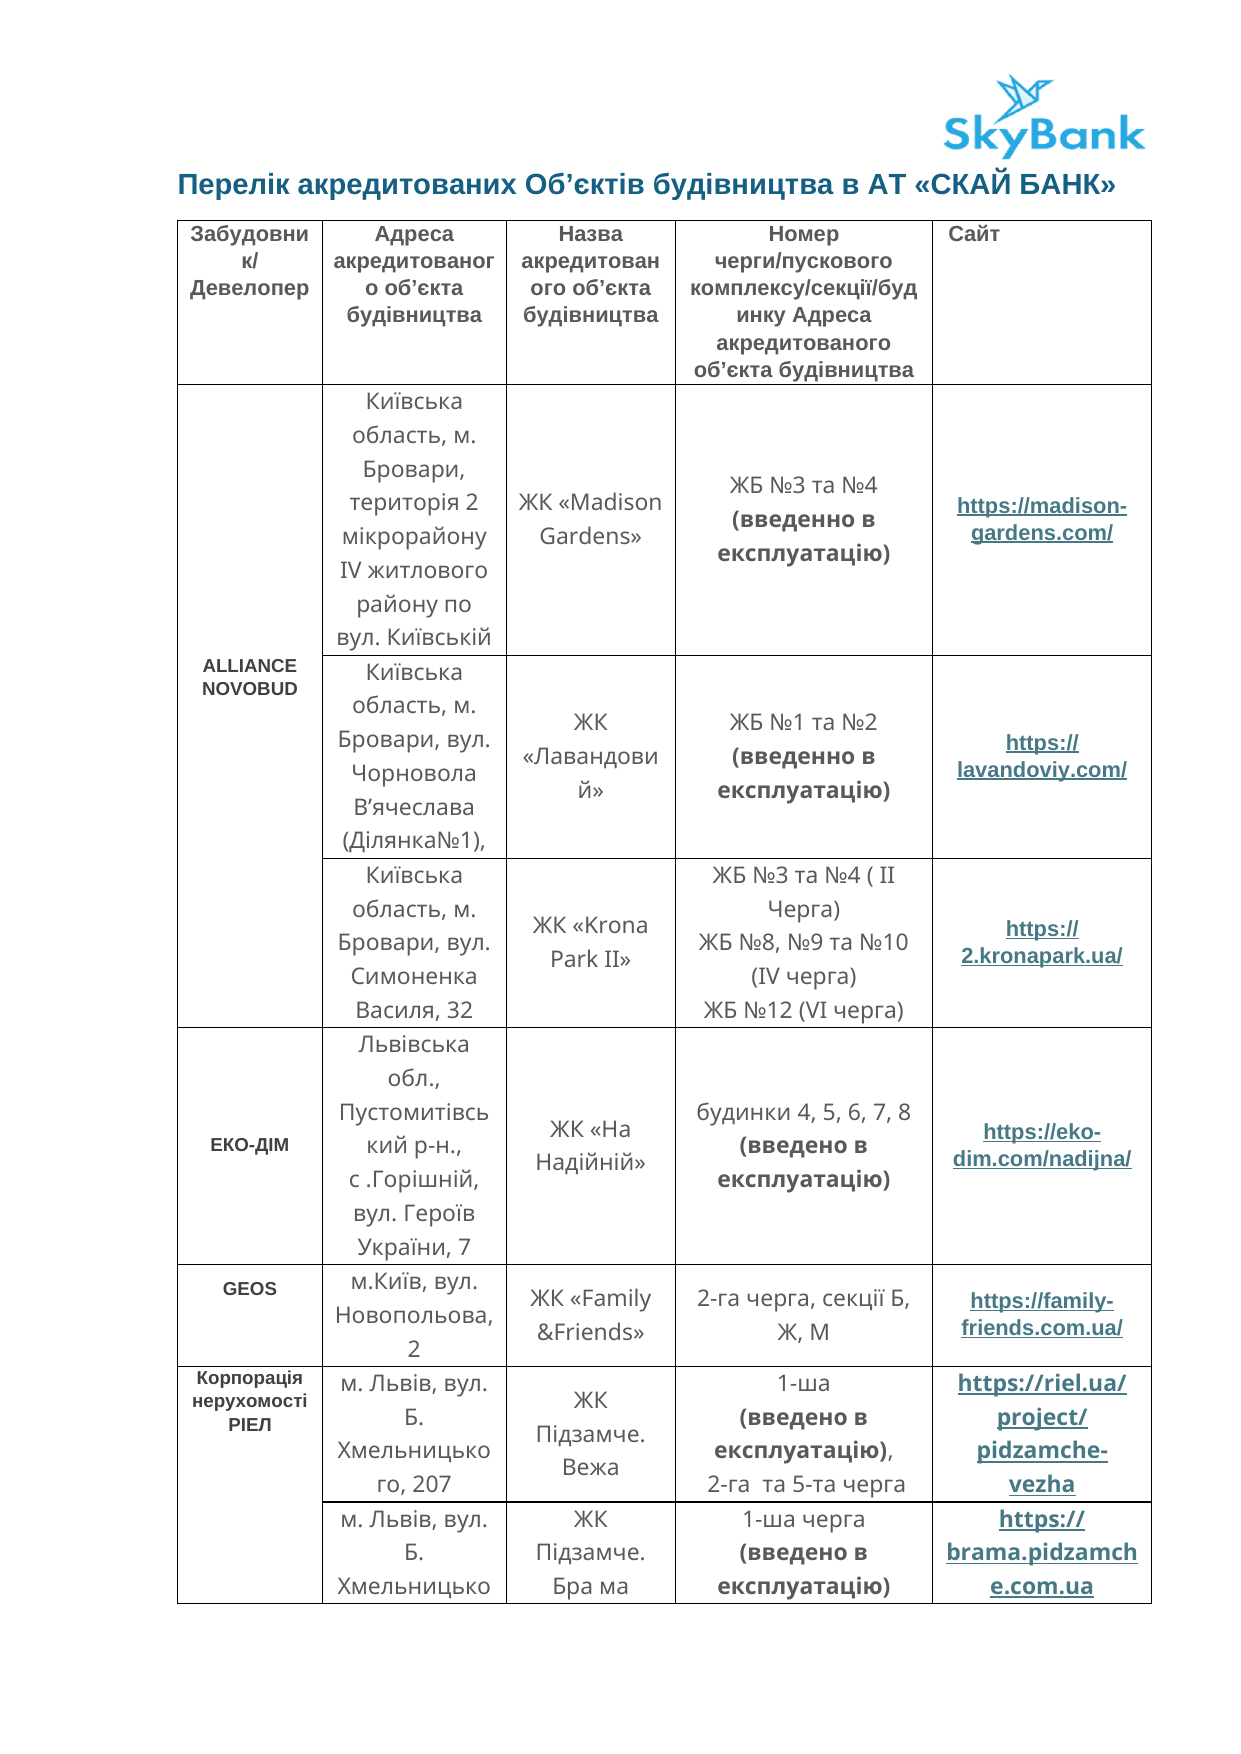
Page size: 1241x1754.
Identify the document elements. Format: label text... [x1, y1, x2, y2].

table_cell Київська область, м. Бровари, вул. Симоненка Василя, 32 [323, 859, 506, 1027]
text Перелік акредитованих Об’єктів будівництва в АТ «СКАЙ БАНК» [177, 167, 1152, 200]
table_cell https://madison-gardens.com/ [933, 385, 1151, 654]
table_cell https://family-friends.com.ua/ [933, 1265, 1151, 1366]
table_cell ЖК «На Надійній» [507, 1028, 675, 1264]
table_cell ЖК «Madison Gardens» [507, 385, 675, 654]
table_cell 2-га черга, секції Б, Ж, М [676, 1265, 932, 1366]
table_cell https://riel.ua/project/pidzamche-vezha [933, 1367, 1151, 1501]
table_header Номер черги/пускового комплексу/секції/будинку Адреса акредитованого об’єкта будівництва [676, 221, 932, 384]
table_cell м. Львів, вул. Б. Хмельницького, 207 [323, 1367, 506, 1501]
table_cell Корпорація нерухомості РІЕЛ [178, 1367, 322, 1603]
table_cell ALLIANCE NOVOBUD [178, 385, 322, 1027]
table_cell ЖК «Krona Park II» [507, 859, 675, 1027]
table_cell Київська область, м. Бровари, територія 2 мікрорайону IV житлового району по вул. Київській [323, 385, 506, 654]
table_cell ЖК Підзамче. Бра ма [507, 1503, 675, 1603]
table_cell 1-ша (введено в експлуатацію), 2-га та 5-та черга [676, 1367, 932, 1501]
table_cell https://brama.pidzamche.com.ua [933, 1503, 1151, 1603]
table_cell ЖБ №3 та №4 (введенно в експлуатацію) [676, 385, 932, 654]
table_cell Київська область, м. Бровари, вул. Чорновола В’ячеслава (Ділянка№1), [323, 656, 506, 858]
table_cell ЖК Підзамче. Вежа [507, 1367, 675, 1501]
table_header Адреса акредитованого об’єкта будівництва [323, 221, 506, 384]
table_cell https://eko-dim.com/nadijna/ [933, 1028, 1151, 1264]
table_cell ЖБ №3 та №4 ( ІІ Черга) ЖБ №8, №9 та №10 (IV черга) ЖБ №12 (VI черга) [676, 859, 932, 1027]
table_cell ЖК «Лавандовий» [507, 656, 675, 858]
table_cell 1-ша черга (введено в експлуатацію) 2-га черга [676, 1503, 932, 1603]
table_cell ЖК «Family &Friends» [507, 1265, 675, 1366]
table_header Сайт [933, 221, 1151, 384]
table_cell ЕКО-ДІМ [178, 1028, 322, 1264]
table_cell Львівська обл., Пустомитівський р-н., с .Горішній, вул. Героїв України, 7 [323, 1028, 506, 1264]
table_cell будинки 4, 5, 6, 7, 8 (введено в експлуатацію) [676, 1028, 932, 1264]
table_header Забудовник/ Девелопер [178, 221, 322, 384]
table_cell м. Львів, вул. Б. Хмельницького, 116 [323, 1503, 506, 1603]
table_cell GEOS [178, 1265, 322, 1366]
picture [935, 73, 1152, 167]
table_header Назва акредитованого об’єкта будівництва [507, 221, 675, 384]
table_cell https://lavandoviy.com/ [933, 656, 1151, 858]
table_cell м.Київ, вул. Новопольова, 2 [323, 1265, 506, 1366]
table_cell https://2.kronapark.ua/ [933, 859, 1151, 1027]
table_cell ЖБ №1 та №2 (введенно в експлуатацію) [676, 656, 932, 858]
